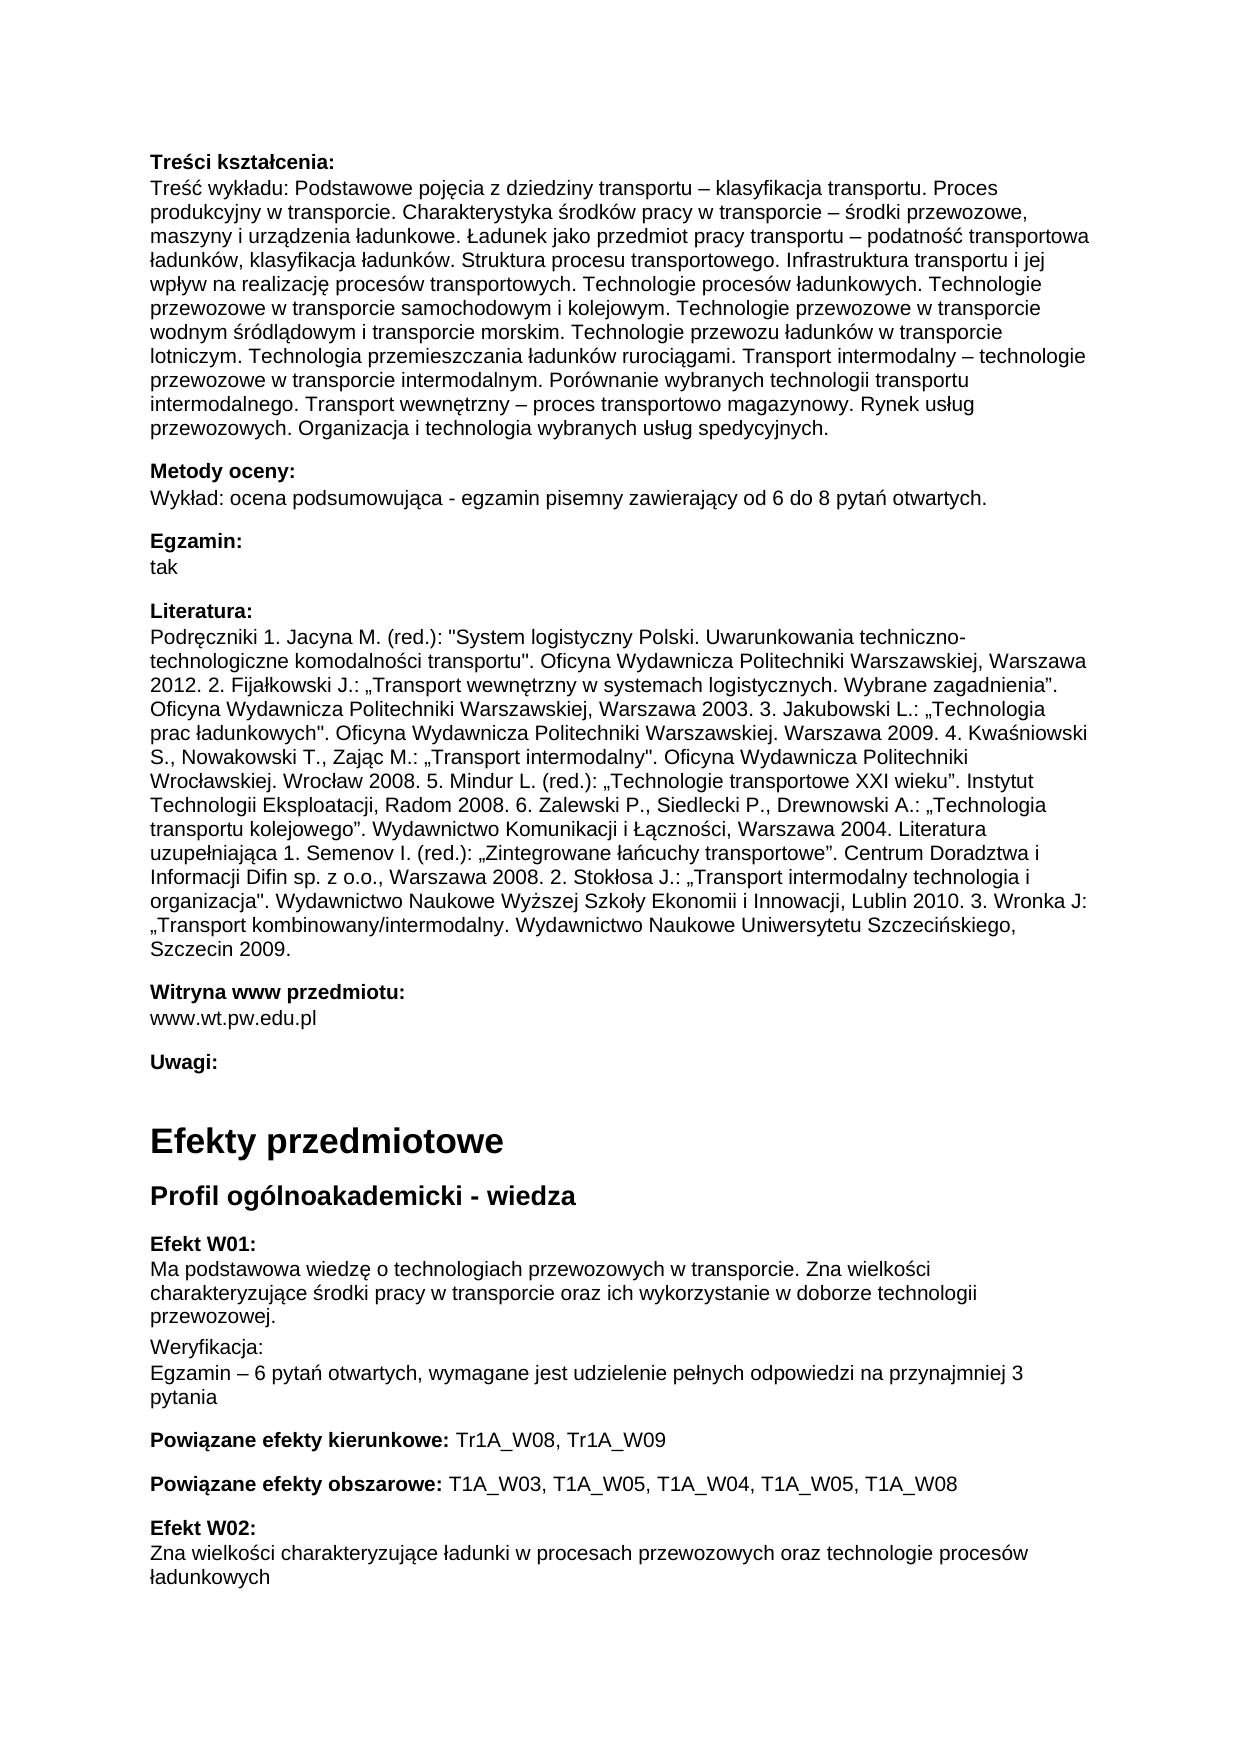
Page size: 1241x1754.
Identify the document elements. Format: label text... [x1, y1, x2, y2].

subtitle Profil ogólnoakademicki - wiedza [150, 1180, 1090, 1212]
text Zna wielkości charakteryzujące ładunki w procesach przewozowych oraz technologie procesów ładunkowych [150, 1541, 1090, 1589]
text Efekt W01: [150, 1231, 1090, 1255]
text www.wt.pw.edu.pl [150, 1006, 1090, 1030]
text Wykład: ocena podsumowująca - egzamin pisemny zawierający od 6 do 8 pytań otwartych. [150, 485, 1090, 509]
text Witryna www przedmiotu: [150, 980, 1090, 1004]
text Egzamin – 6 pytań otwartych, wymagane jest udzielenie pełnych odpowiedzi na przynajmniej 3 pytania [150, 1361, 1090, 1408]
text Metody oceny: [150, 459, 1090, 483]
text Powiązane efekty obszarowe: T1A_W03, T1A_W05, T1A_W04, T1A_W05, T1A_W08 [150, 1472, 1090, 1496]
subtitle Efekty przedmiotowe [150, 1120, 1090, 1161]
text Egzamin: [150, 529, 1090, 553]
text Treść wykładu: Podstawowe pojęcia z dziedziny transportu – klasyfikacja transportu. Proces produkcyjny w transporcie. Charakterystyka środków pracy w transporcie – środki przewozowe, maszyny i urządzenia ładunkowe. Ładunek jako przedmiot pracy transportu – podatność transportowa ładunków, klasyfikacja ładunków. Struktura procesu transportowego. Infrastruktura transportu i jej wpływ na realizację procesów transportowych. Technologie procesów ładunkowych. Technologie przewozowe w transporcie samochodowym i kolejowym. Technologie przewozowe w transporcie wodnym śródlądowym i transporcie morskim. Technologie przewozu ładunków w transporcie lotniczym. Technologia przemieszczania ładunków rurociągami. Transport intermodalny – technologie przewozowe w transporcie intermodalnym. Porównanie wybranych technologii transportu intermodalnego. Transport wewnętrzny – proces transportowo magazynowy. Rynek usług przewozowych. Organizacja i technologia wybranych usług spedycyjnych. [150, 176, 1090, 439]
text tak [150, 555, 1090, 579]
text Podręczniki 1. Jacyna M. (red.): "System logistyczny Polski. Uwarunkowania techniczno-technologiczne komodalności transportu". Oficyna Wydawnicza Politechniki Warszawskiej, Warszawa 2012. 2. Fijałkowski J.: „Transport wewnętrzny w systemach logistycznych. Wybrane zagadnienia”. Oficyna Wydawnicza Politechniki Warszawskiej, Warszawa 2003. 3. Jakubowski L.: „Technologia prac ładunkowych". Oficyna Wydawnicza Politechniki Warszawskiej. Warszawa 2009. 4. Kwaśniowski S., Nowakowski T., Zając M.: „Transport intermodalny". Oficyna Wydawnicza Politechniki Wrocławskiej. Wrocław 2008. 5. Mindur L. (red.): „Technologie transportowe XXI wieku”. Instytut Technologii Eksploatacji, Radom 2008. 6. Zalewski P., Siedlecki P., Drewnowski A.: „Technologia transportu kolejowego”. Wydawnictwo Komunikacji i Łączności, Warszawa 2004. Literatura uzupełniająca 1. Semenov I. (red.): „Zintegrowane łańcuchy transportowe”. Centrum Doradztwa i Informacji Difin sp. z o.o., Warszawa 2008. 2. Stokłosa J.: „Transport intermodalny technologia i organizacja". Wydawnictwo Naukowe Wyższej Szkoły Ekonomii i Innowacji, Lublin 2010. 3. Wronka J: „Transport kombinowany/intermodalny. Wydawnictwo Naukowe Uniwersytetu Szczecińskiego, Szczecin 2009. [150, 625, 1090, 960]
text Uwagi: [150, 1050, 1090, 1074]
text Efekt W02: [150, 1516, 1090, 1540]
text Weryfikacja: [150, 1334, 1090, 1358]
text Ma podstawowa wiedzę o technologiach przewozowych w transporcie. Zna wielkości charakteryzujące środki pracy w transporcie oraz ich wykorzystanie w doborze technologii przewozowej. [150, 1256, 1090, 1328]
text Powiązane efekty kierunkowe: Tr1A_W08, Tr1A_W09 [150, 1428, 1090, 1452]
text Literatura: [150, 599, 1090, 623]
text Treści kształcenia: [150, 150, 1090, 174]
